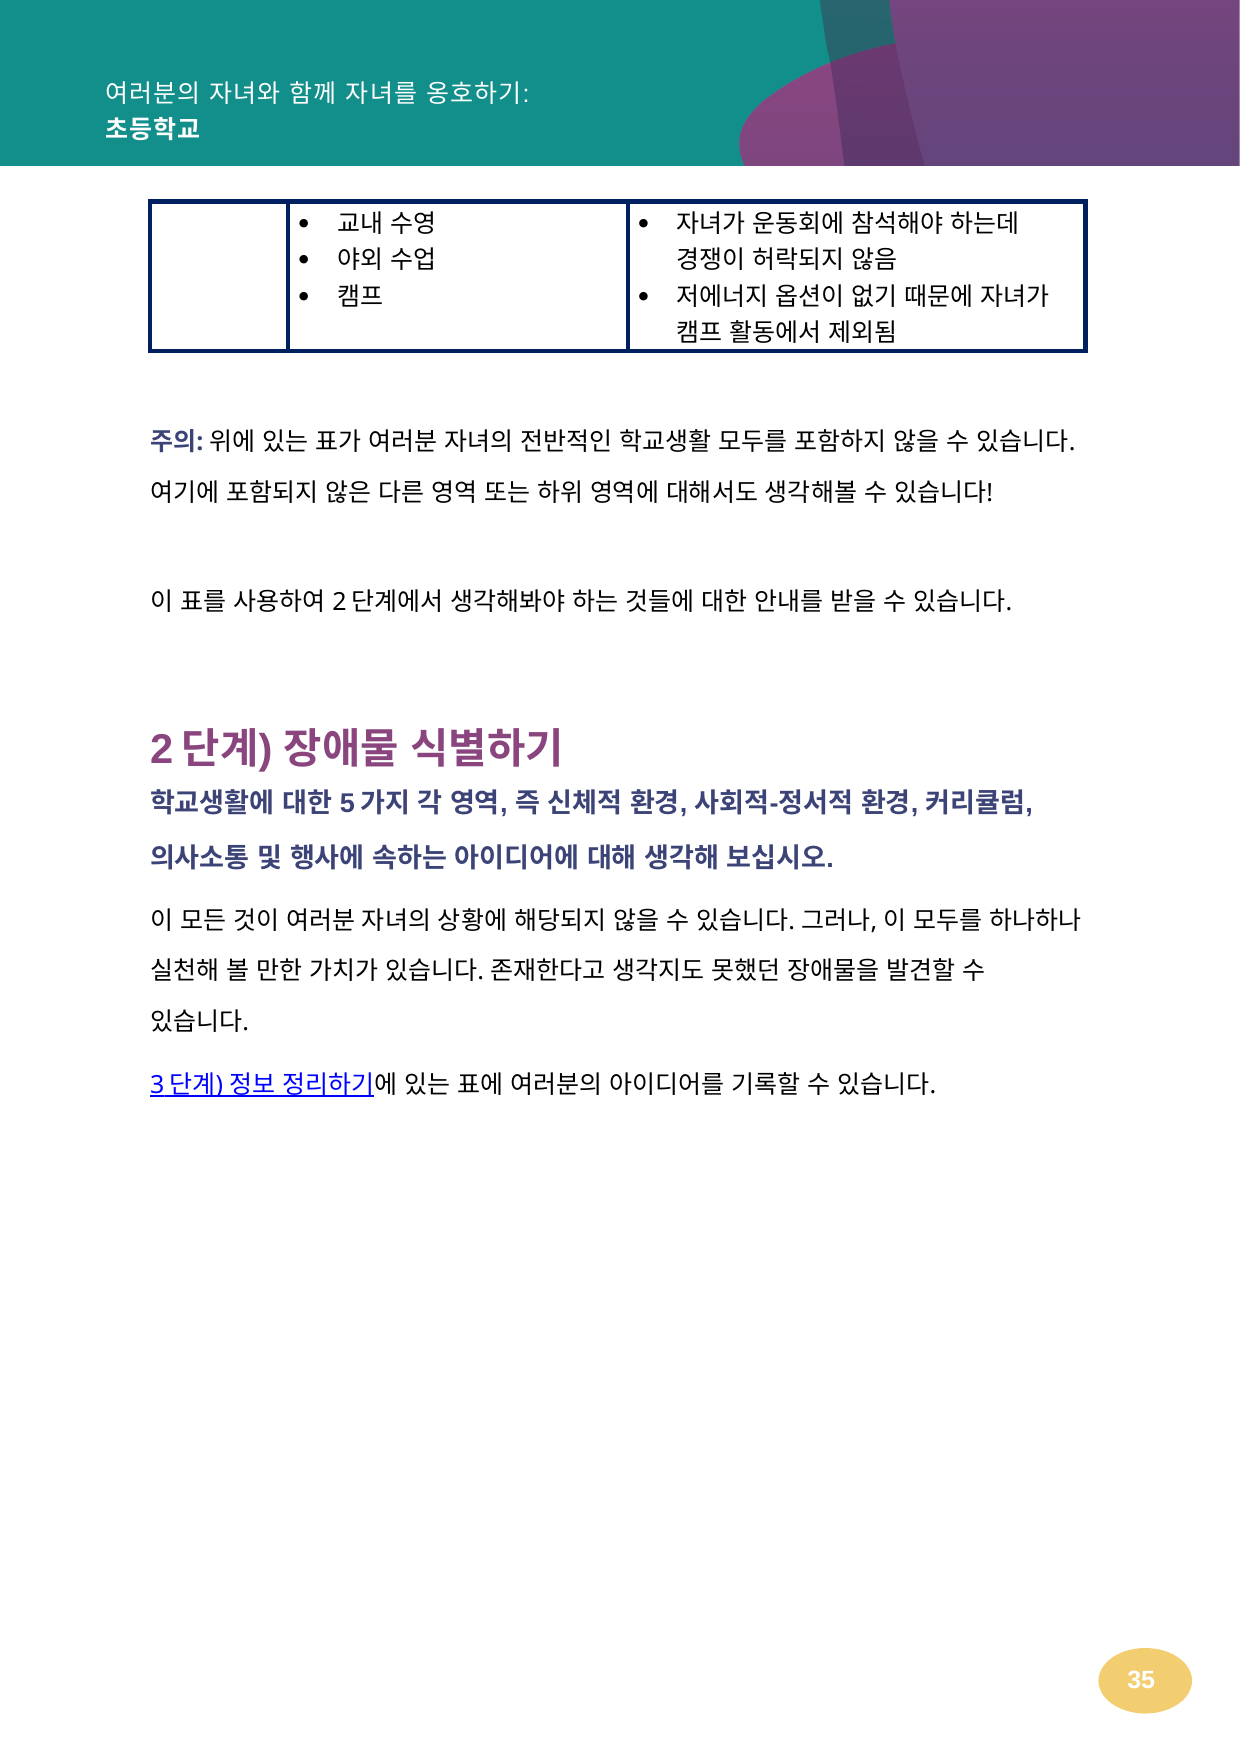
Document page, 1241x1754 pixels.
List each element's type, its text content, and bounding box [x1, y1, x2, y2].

picture [0, 0, 1240, 166]
table_cell 조회 스포츠 행사 교내 수영 야외 수업 캠프 [290, 204, 626, 349]
text 이 모든 것이 여러분 자녀의 상황에 해당되지 않을 수 있습니다. 그러나, 이 모두를 하나하나 실천해 볼 만한 가치가 있습니다. 존재한다고 생각지도 못했던 장애물을 발견할 수 있습니다. [150, 900, 1090, 1038]
text 이 표를 사용하여 2단계에서 생각해봐야 하는 것들에 대한 안내를 받을 수 있습니다. [150, 581, 1090, 618]
subtitle 학교생활에 대한 5가지 각 영역, 즉 신체적 환경, 사회적-정서적 환경, 커리큘럼, 의사소통 및 행사에 속하는 아이디어에 대해 생각해 보십시오. [150, 781, 1090, 876]
table_cell 행사 [152, 204, 286, 349]
text 주의: 위에 있는 표가 여러분 자녀의 전반적인 학교생활 모두를 포함하지 않을 수 있습니다. 여기에 포함되지 않은 다른 영역 또는 하위 영역에 대해서도 생각해볼 수 있습니다! [150, 422, 1090, 556]
subtitle 2단계) 장애물 식별하기 [150, 715, 1090, 776]
table_cell 야외 활동을 위한 버스가 휠체어로 타고 내릴 수 없음 자녀가 운동회에 참석해야 하는데 경쟁이 허락되지 않음 저에너지 옵션이 없기 때문에 자녀가 캠프 활동에서 제외됨 [630, 204, 1083, 349]
text 3단계) 정보 정리하기에 있는 표에 여러분의 아이디어를 기록할 수 있습니다. [150, 1064, 1090, 1100]
